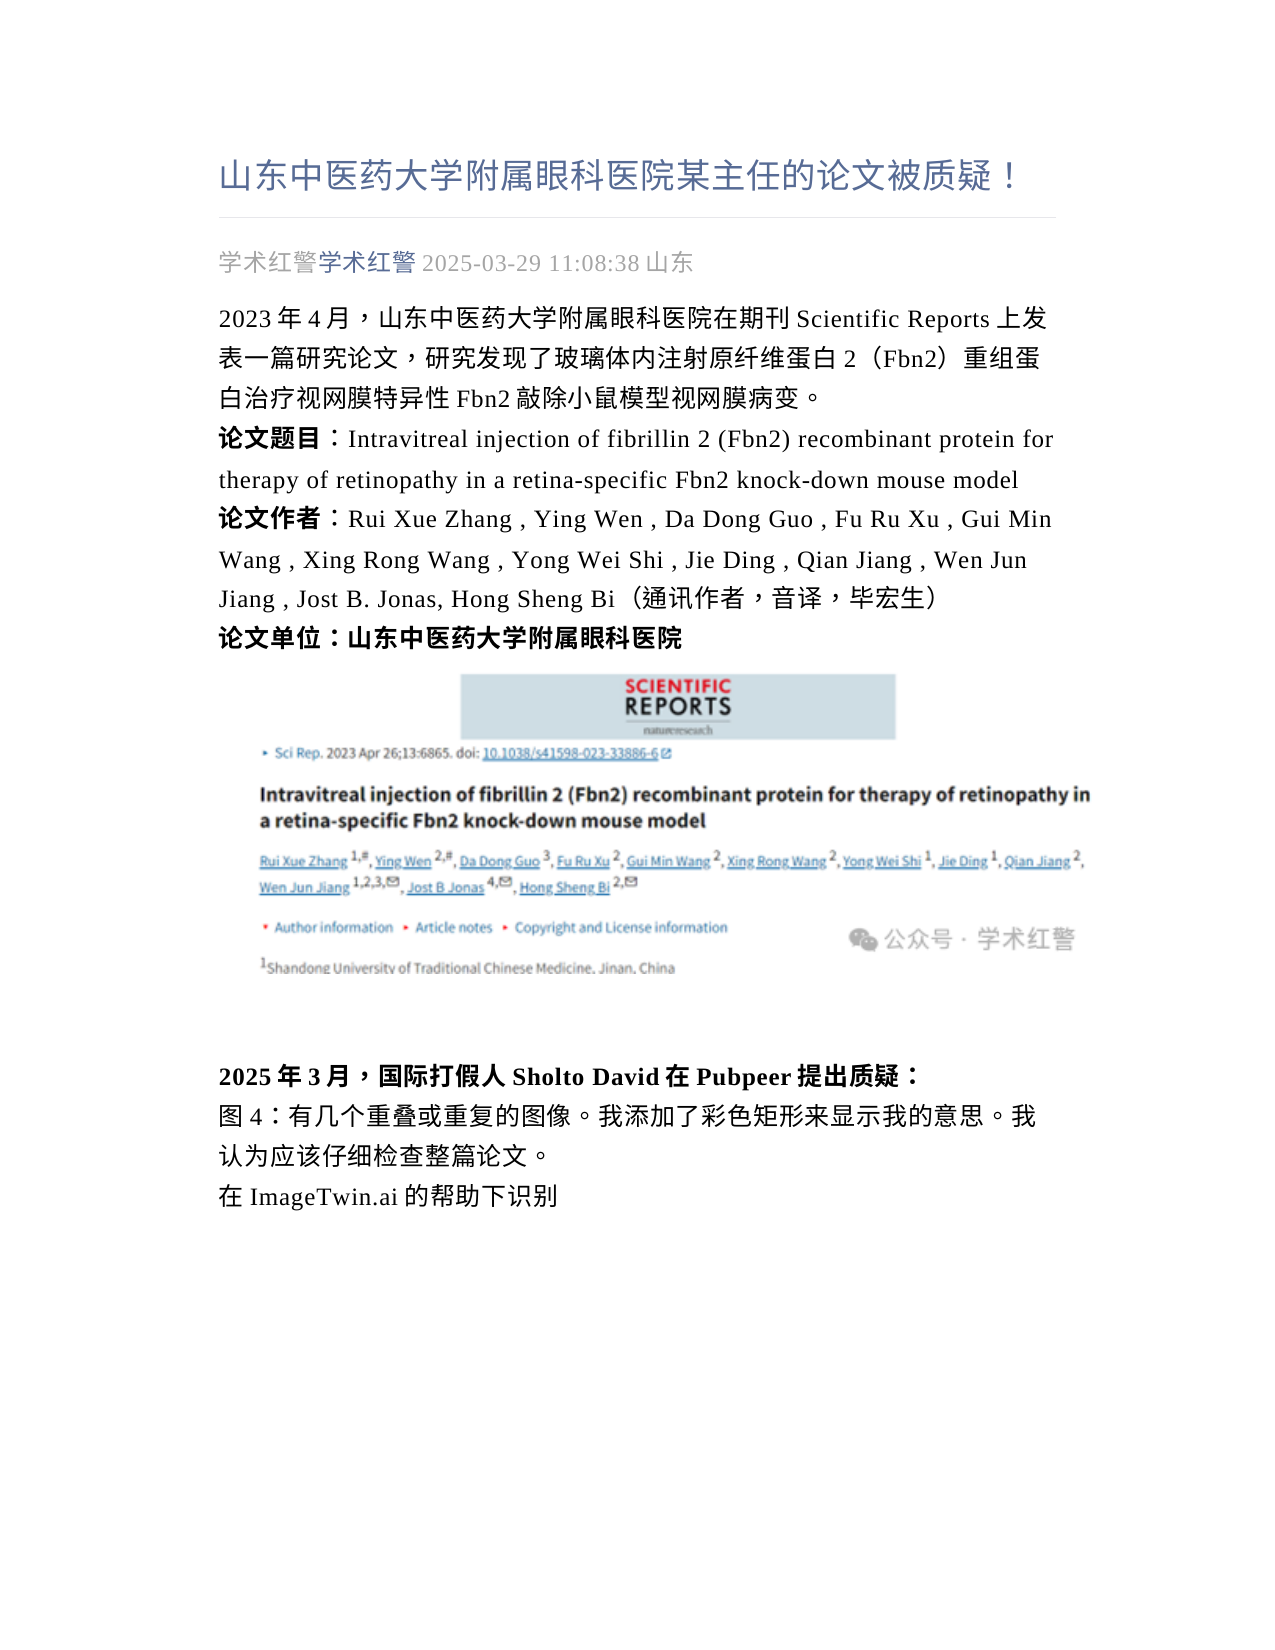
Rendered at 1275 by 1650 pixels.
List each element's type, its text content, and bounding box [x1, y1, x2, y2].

text 图4：有几个重叠或重复的图像。我添加了彩色矩形来显示我的意思。我认为应该仔细检查整篇论文。 [219, 1093, 1056, 1173]
title 山东中医药大学附属眼科医院某主任的论文被质疑！ [219, 150, 1056, 217]
text 在ImageTwin.ai的帮助下识别 [219, 1173, 1056, 1213]
text 论文题目：Intravitreal injection of fibrillin 2 (Fbn2) recombinant protein for therapy of retinopathy in a retina-specific Fbn2 knock-down mouse model [219, 414, 1056, 494]
text 2025年3月，国际打假人Sholto David在Pubpeer提出质疑： [219, 1053, 1056, 1093]
list 学术红警学术红警2025-03-29 11:08:38山东 [219, 239, 1056, 279]
text 论文单位：山东中医药大学附属眼科医院 [219, 614, 1056, 654]
text 2023年4月，山东中医药大学附属眼科医院在期刊Scientific Reports上发表一篇研究论文，研究发现了玻璃体内注射原纤维蛋白2（Fbn2）重组蛋白治疗视网膜特异性Fbn2敲除小鼠模型视网膜病变。 [219, 294, 1056, 414]
picture [237, 654, 1104, 974]
text 论文作者：Rui Xue Zhang , Ying Wen , Da Dong Guo , Fu Ru Xu , Gui Min Wang , Xing Rong Wang , Yong Wei Shi , Jie Ding , Qian Jiang , Wen Jun Jiang , Jost B. Jonas, Hong Sheng Bi（通讯作者，音译，毕宏生） [219, 494, 1056, 614]
